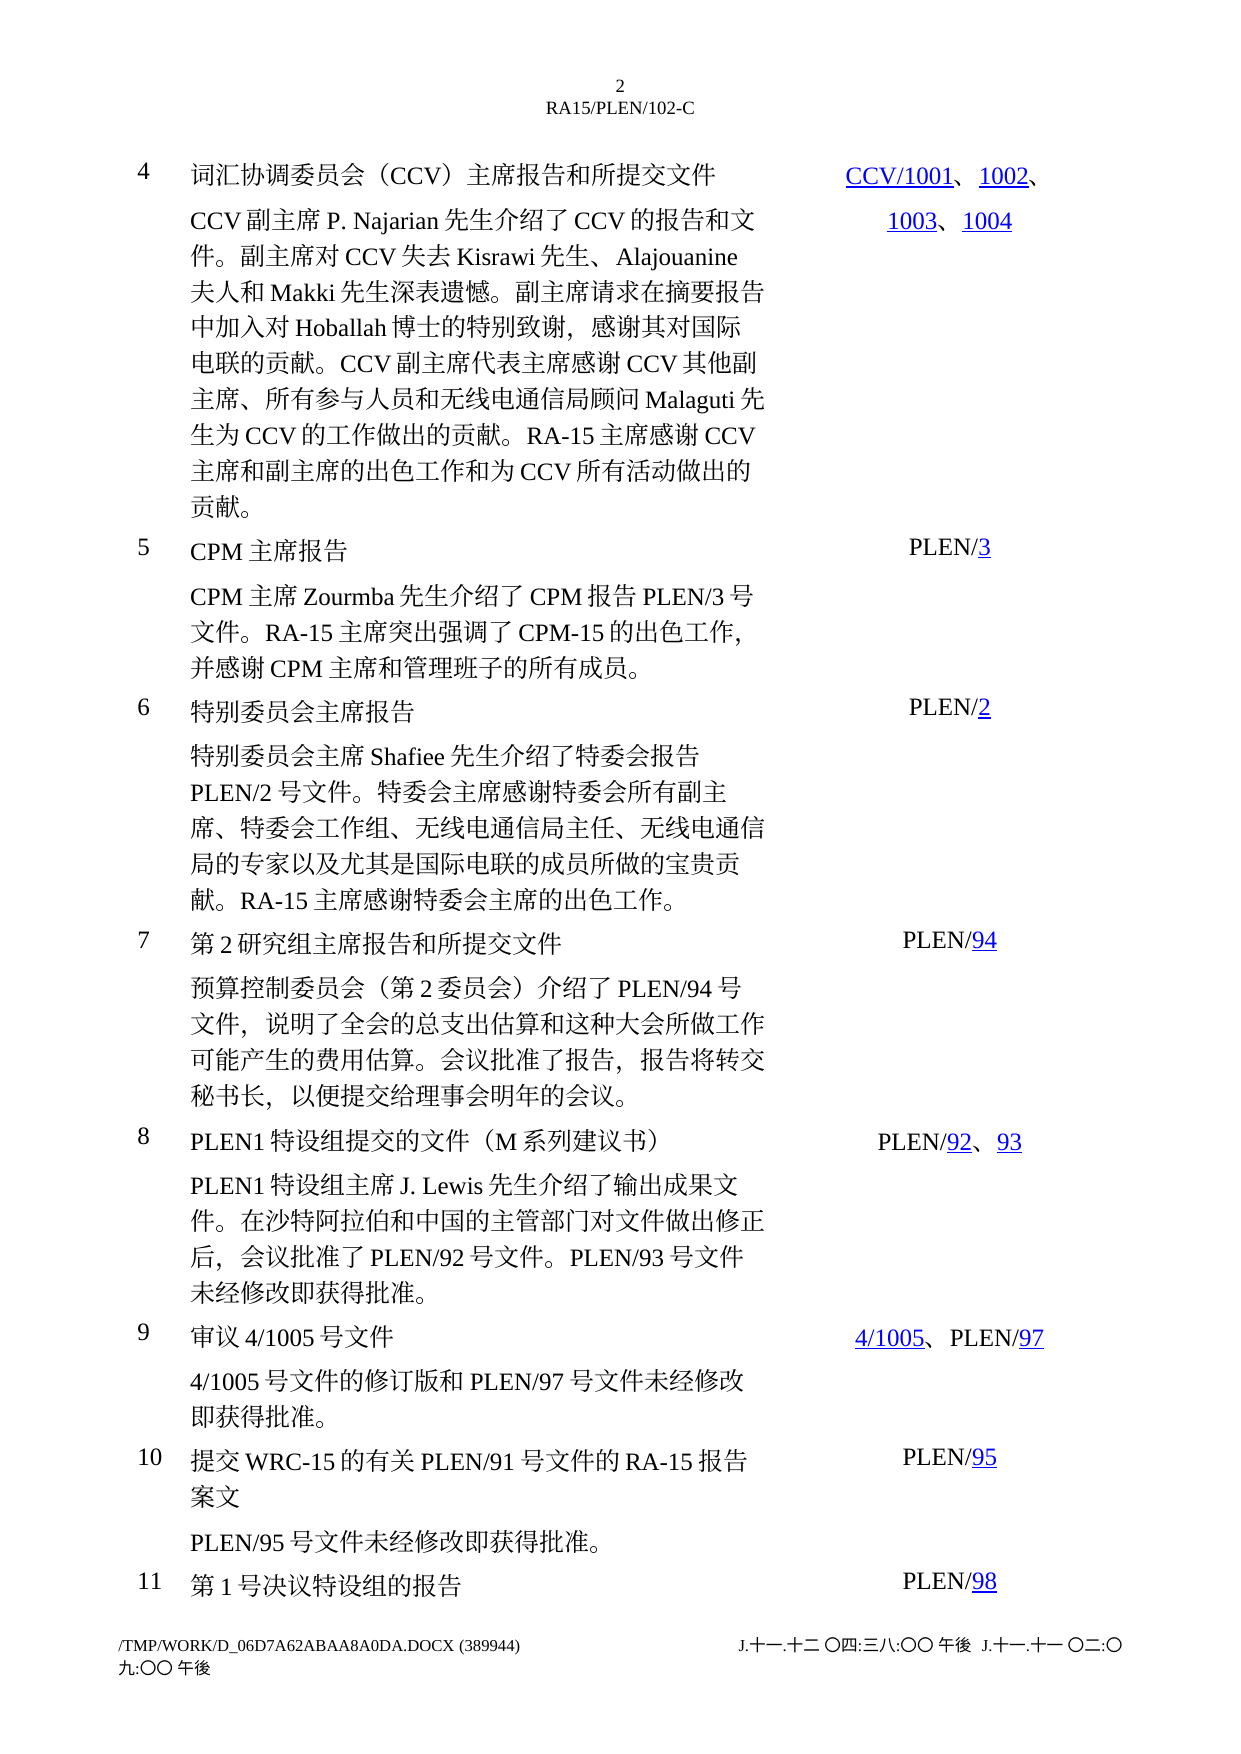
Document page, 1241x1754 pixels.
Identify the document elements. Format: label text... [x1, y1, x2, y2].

table_cell 5 [126, 524, 179, 684]
table_cell 4/1005、PLEN/97 [778, 1309, 1121, 1434]
table_cell 7 [126, 916, 179, 1113]
table_cell 4 [126, 148, 179, 524]
table_cell PLEN/2 [778, 684, 1121, 916]
table_cell CPM主席报告 CPM主席Zourmba先生介绍了CPM报告PLEN/3号文件。RA-15主席突出强调了CPM-15的出色工作，并感谢CPM主席和管理班子的所有成员。 [179, 524, 778, 684]
table_cell 特别委员会主席报告 特别委员会主席Shafiee先生介绍了特委会报告PLEN/2号文件。特委会主席感谢特委会所有副主席、特委会工作组、无线电通信局主任、无线电通信局的专家以及尤其是国际电联的成员所做的宝贵贡献。RA-15主席感谢特委会主席的出色工作。 [179, 684, 778, 916]
table_cell 8 [126, 1113, 179, 1309]
table_cell PLEN/98 [778, 1558, 1121, 1602]
table_cell PLEN/95 [778, 1434, 1121, 1558]
table_cell 11 [126, 1558, 179, 1602]
table_cell 6 [126, 684, 179, 916]
table_cell 9 [126, 1309, 179, 1434]
table_cell PLEN1特设组提交的文件（M系列建议书） PLEN1特设组主席J. Lewis先生介绍了输出成果文件。在沙特阿拉伯和中国的主管部门对文件做出修正后，会议批准了PLEN/92号文件。PLEN/93号文件未经修改即获得批准。 [179, 1113, 778, 1309]
table_cell 10 [126, 1434, 179, 1558]
table_cell 审议4/1005号文件 4/1005号文件的修订版和PLEN/97号文件未经修改即获得批准。 [179, 1309, 778, 1434]
table_cell 词汇协调委员会（CCV）主席报告和所提交文件 CCV副主席P. Najarian先生介绍了CCV的报告和文件。副主席对CCV失去Kisrawi先生、Alajouanine夫人和Makki先生深表遗憾。副主席请求在摘要报告中加入对Hoballah博士的特别致谢，感谢其对国际电联的贡献。CCV副主席代表主席感谢CCV其他副主席、所有参与人员和无线电通信局顾问Malaguti先生为CCV的工作做出的贡献。RA-15主席感谢CCV主席和副主席的出色工作和为CCV所有活动做出的贡献。 [179, 148, 778, 524]
table_cell CCV/1001、1002、 1003、1004 [778, 148, 1121, 524]
table_cell 提交WRC-15的有关PLEN/91号文件的RA-15报告案文 PLEN/95号文件未经修改即获得批准。 [179, 1434, 778, 1558]
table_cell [179, 1558, 778, 1602]
table_cell PLEN/3 [778, 524, 1121, 684]
table_cell 第2研究组主席报告和所提交文件 预算控制委员会（第2委员会）介绍了PLEN/94号文件，说明了全会的总支出估算和这种大会所做工作可能产生的费用估算。会议批准了报告，报告将转交秘书长，以便提交给理事会明年的会议。 [179, 916, 778, 1113]
table_cell PLEN/94 [778, 916, 1121, 1113]
table_cell PLEN/92、93 [778, 1113, 1121, 1309]
